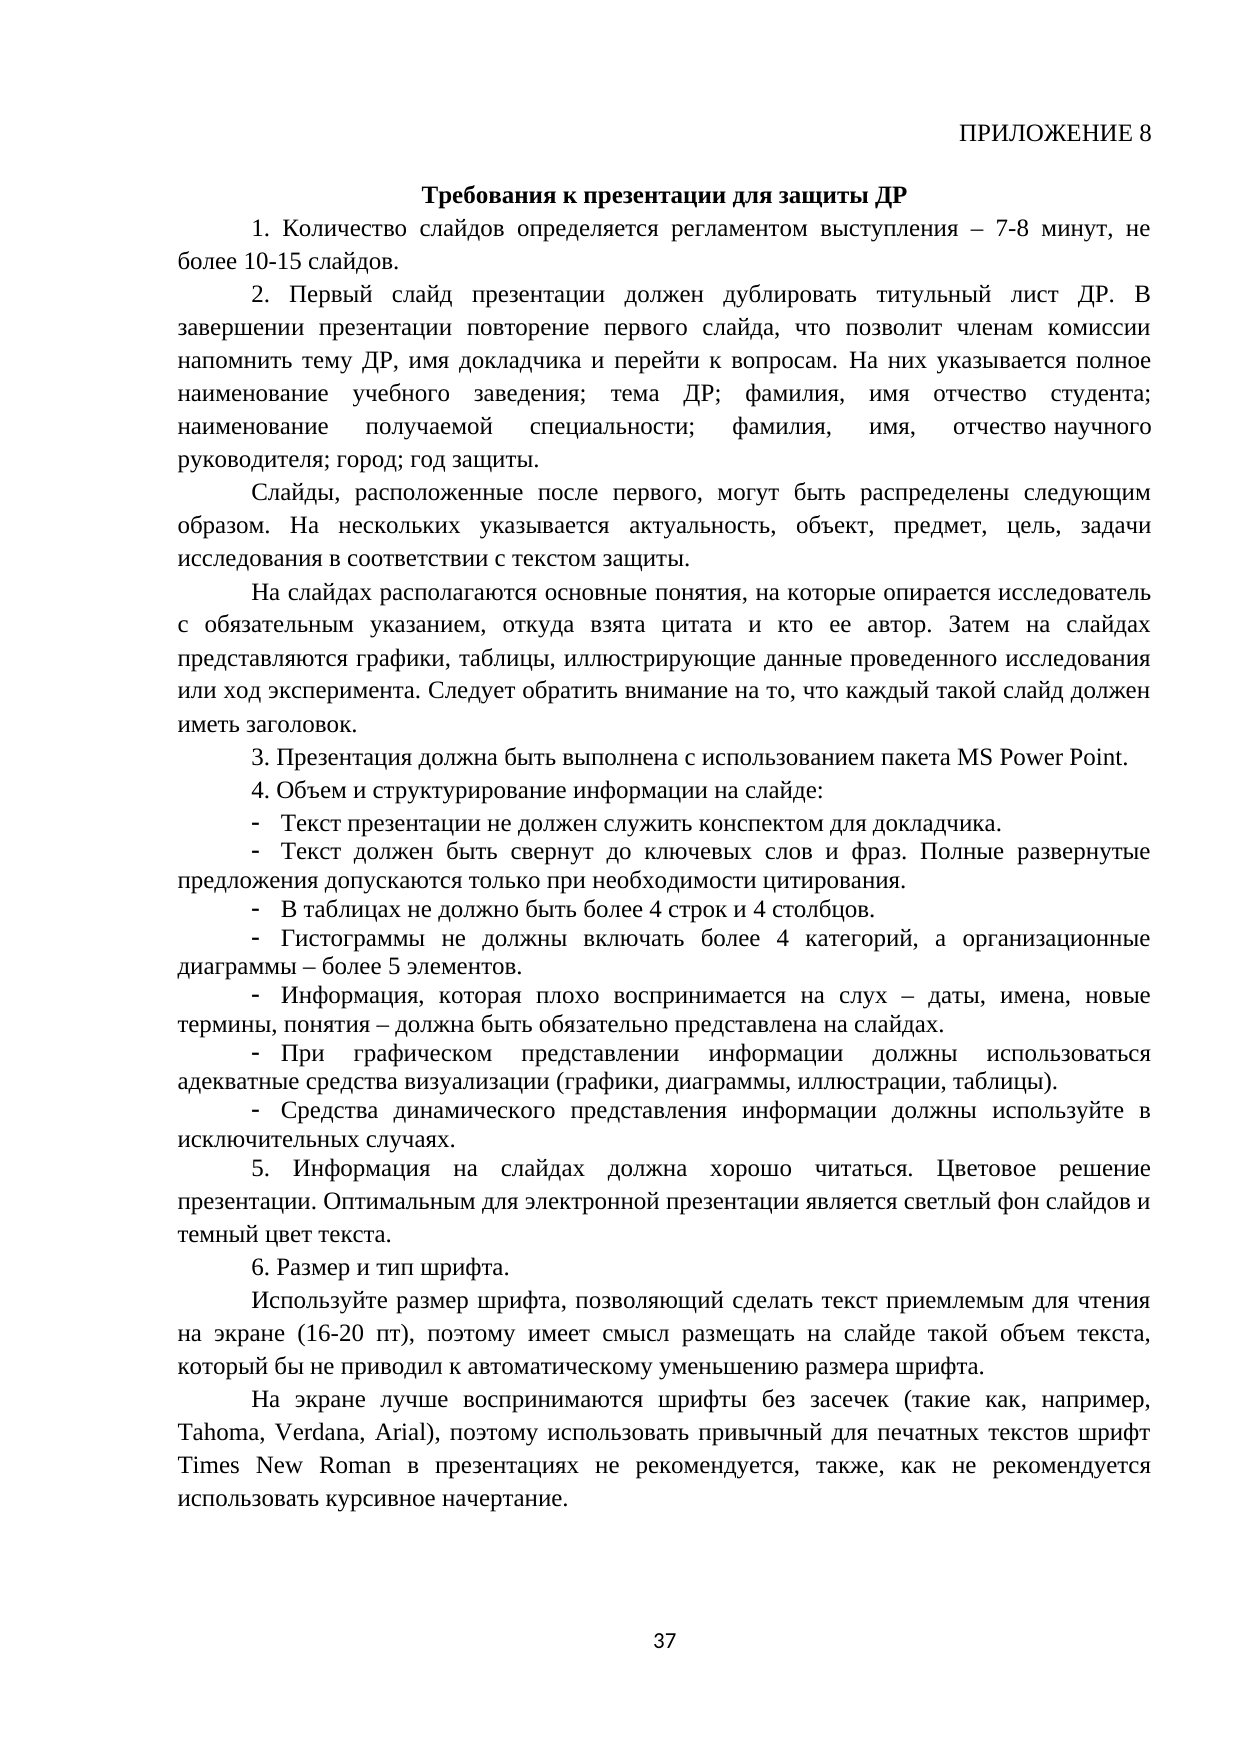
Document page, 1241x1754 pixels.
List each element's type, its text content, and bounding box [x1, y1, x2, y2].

text 2. Первый слайд презентации должен дублировать титульный лист ДР. В завершении презентации повторение первого слайда, что позволит членам комиссии напомнить тему ДР, имя докладчика и перейти к вопросам. На них указывается полное наименование учебного заведения; тема ДР; фамилия, имя отчество студента; наименование получаемой специальности; фамилия, имя, отчество научного руководителя; город; год защиты. [177, 279, 1152, 379]
text 1. Количество слайдов определяется регламентом выступления – 7-8 минут, не более 10-15 слайдов. [177, 213, 1152, 275]
text На слайдах располагаются основные понятия, на которые опирается исследователь с обязательным указанием, откуда взята цитата и кто ее автор. Затем на слайдах представляются графики, таблицы, иллюстрирующие данные проведенного исследования или ход эксперимента. Следует обратить внимание на то, что каждый такой слайд должен иметь заголовок. [177, 704, 1152, 737]
text 4. Объем и структурирование информации на слайде: [177, 775, 1152, 803]
list Гистограммы не должны включать более 4 категорий, а организационные диаграммы – более 5 элементов. [177, 923, 1152, 980]
subtitle ПРИЛОЖЕНИЕ 8 [177, 118, 1152, 147]
list Информация, которая плохо воспринимается на слух – даты, имена, новые термины, понятия – должна быть обязательно представлена на слайдах. [177, 980, 1152, 1038]
text Используйте размер шрифта, позволяющий сделать текст приемлемым для чтения на экране (16-20 пт), поэтому имеет смысл размещать на слайде такой объем текста, который бы не приводил к автоматическому уменьшению размера шрифта. [177, 1285, 1152, 1379]
text 3. Презентация должна быть выполнена с использованием пакета MS Power Point. [177, 742, 1152, 770]
list Текст презентации не должен служить конспектом для докладчика. [177, 808, 1152, 836]
text Требования к презентации для защиты ДР [177, 180, 1152, 209]
text 2. Первый слайд презентации должен дублировать титульный лист ДР. В завершении презентации повторение первого слайда, что позволит членам комиссии напомнить тему ДР, имя докладчика и перейти к вопросам. На них указывается полное наименование учебного заведения; тема ДР; фамилия, имя отчество студента; наименование получаемой специальности; фамилия, имя, отчество научного руководителя; город; год защиты. [177, 434, 1152, 473]
list Текст должен быть свернут до ключевых слов и фраз. Полные развернутые предложения допускаются только при необходимости цитирования. [177, 836, 1152, 894]
list В таблицах не должно быть более 4 строк и 4 столбцов. [177, 894, 1152, 923]
text 6. Размер и тип шрифта. [177, 1252, 1152, 1281]
text Слайды, расположенные после первого, могут быть распределены следующим образом. На нескольких указывается актуальность, объект, предмет, цель, задачи исследования в соответствии с текстом защиты. [177, 477, 1152, 572]
text На слайдах располагаются основные понятия, на которые опирается исследователь с обязательным указанием, откуда взята цитата и кто ее автор. Затем на слайдах представляются графики, таблицы, иллюстрирующие данные проведенного исследования или ход эксперимента. Следует обратить внимание на то, что каждый такой слайд должен иметь заголовок. [177, 577, 1152, 610]
text На экране лучше воспринимаются шрифты без засечек (такие как, например, Tahoma, Verdana, Arial), поэтому использовать привычный для печатных текстов шрифт Times New Roman в презентациях не рекомендуется, также, как не рекомендуется использовать курсивное начертание. [177, 1384, 1152, 1512]
list Средства динамического представления информации должны используйте в исключительных случаях. [177, 1095, 1152, 1153]
text 5. Информация на слайдах должна хорошо читаться. Цветовое решение презентации. Оптимальным для электронной презентации является светлый фон слайдов и темный цвет текста. [177, 1153, 1152, 1247]
list При графическом представлении информации должны использоваться адекватные средства визуализации (графики, диаграммы, иллюстрации, таблицы). [177, 1038, 1152, 1095]
text 2. Первый слайд презентации должен дублировать титульный лист ДР. В завершении презентации повторение первого слайда, что позволит членам комиссии напомнить тему ДР, имя докладчика и перейти к вопросам. На них указывается полное наименование учебного заведения; тема ДР; фамилия, имя отчество студента; наименование получаемой специальности; фамилия, имя, отчество научного руководителя; город; год защиты. [177, 407, 1152, 433]
